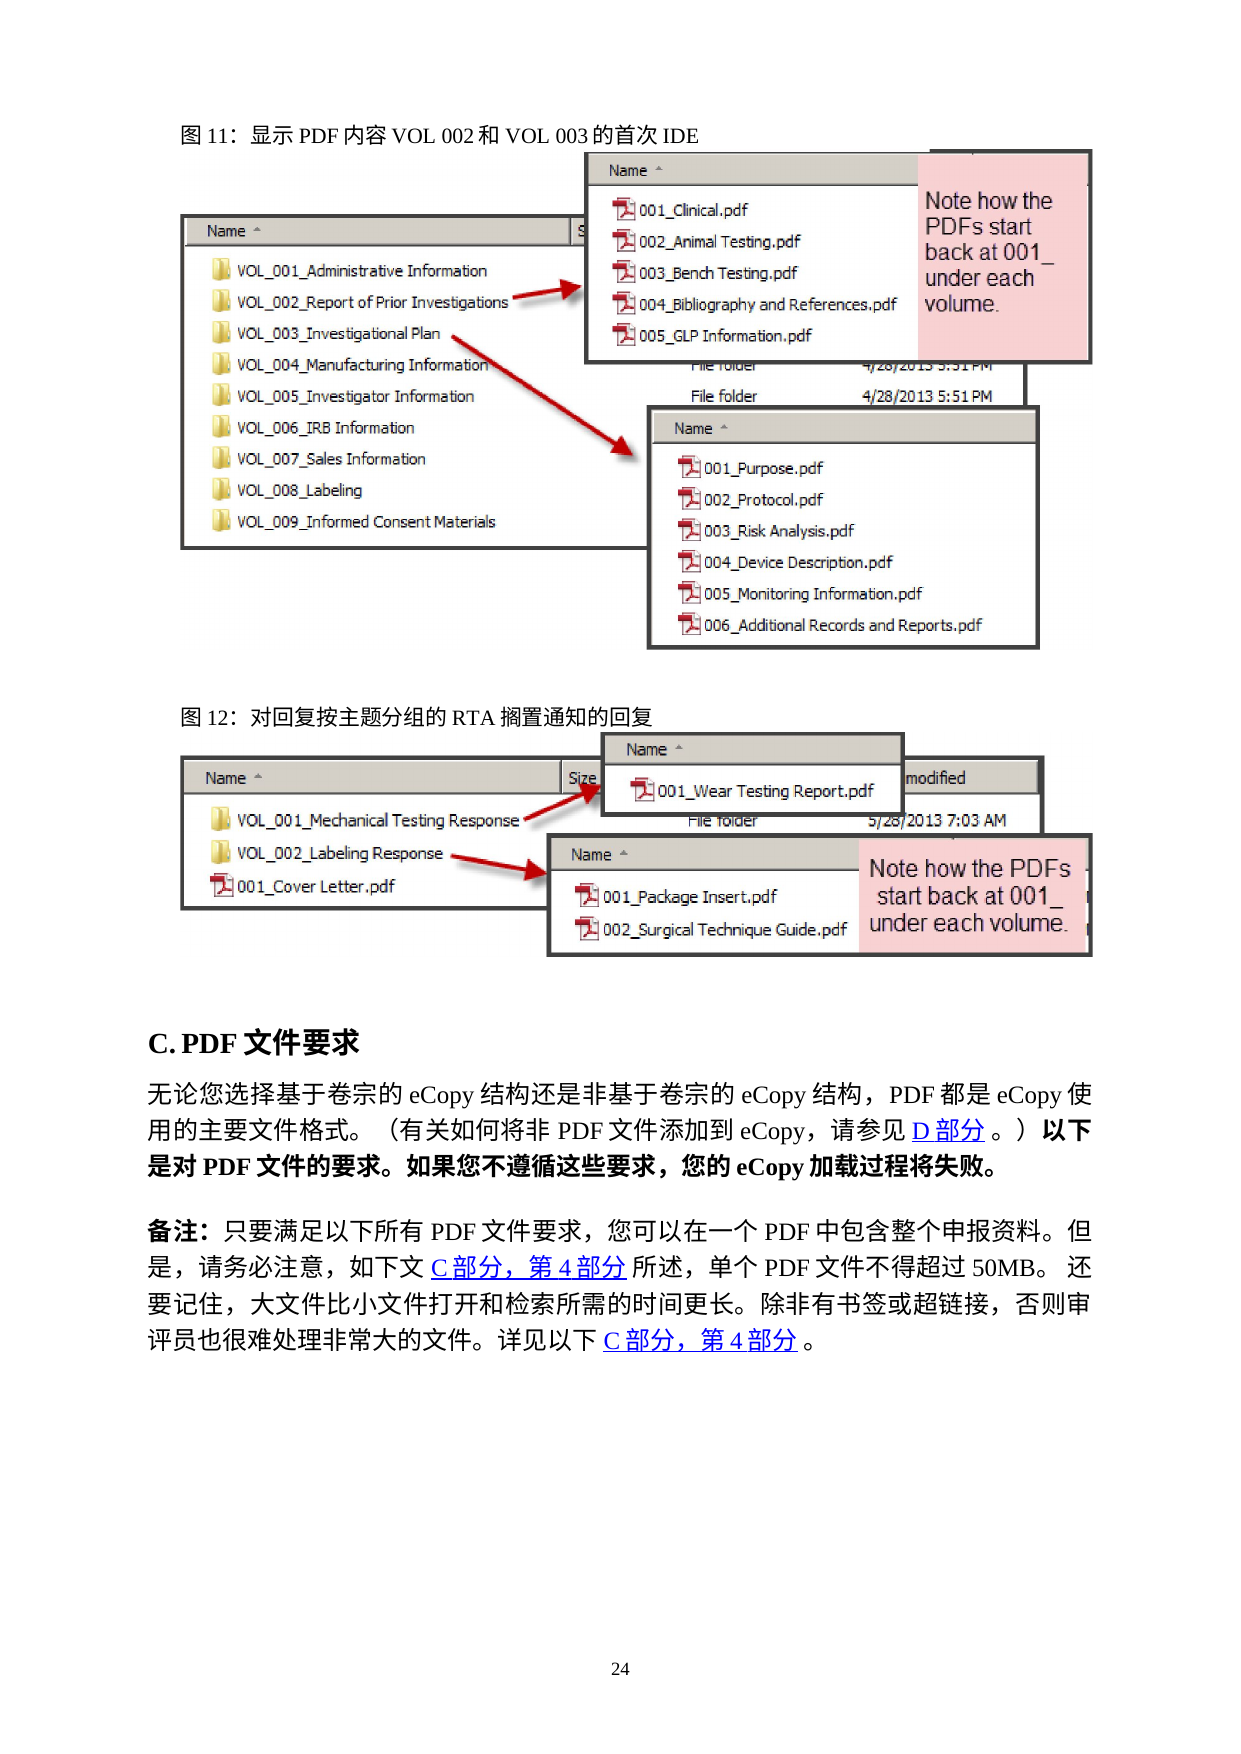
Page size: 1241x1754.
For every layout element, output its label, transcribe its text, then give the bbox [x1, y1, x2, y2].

picture [180, 149, 1093, 650]
text 无论您选择基于卷宗的eCopy结构还是非基于卷宗的eCopy结构，PDF都是eCopy使用的主要文件格式。（有关如何将非PDF文件添加到eCopy，请参见D部分 。）以下是对PDF文件的要求。如果您不遵循这些要求，您的eCopy加载过程将失败。 [148, 1074, 1093, 1183]
text C. PDF文件要求 [148, 1019, 1093, 1062]
text 图11：显示PDF内容VOL 002和VOL 003的首次IDE [180, 118, 1093, 149]
text 备注：只要满足以下所有PDF文件要求，您可以在一个PDF中包含整个申报资料。但是，请务必注意，如下文C部分，第4部分 所述，单个PDF文件不得超过50MB。 还要记住，大文件比小文件打开和检索所需的时间更长。除非有书签或超链接，否则审评员也很难处理非常大的文件。详见以下 C部分，第4部分 。 [148, 1212, 1093, 1357]
picture [180, 732, 1093, 957]
text 图12：对回复按主题分组的RTA搁置通知的回复 [180, 700, 1093, 732]
